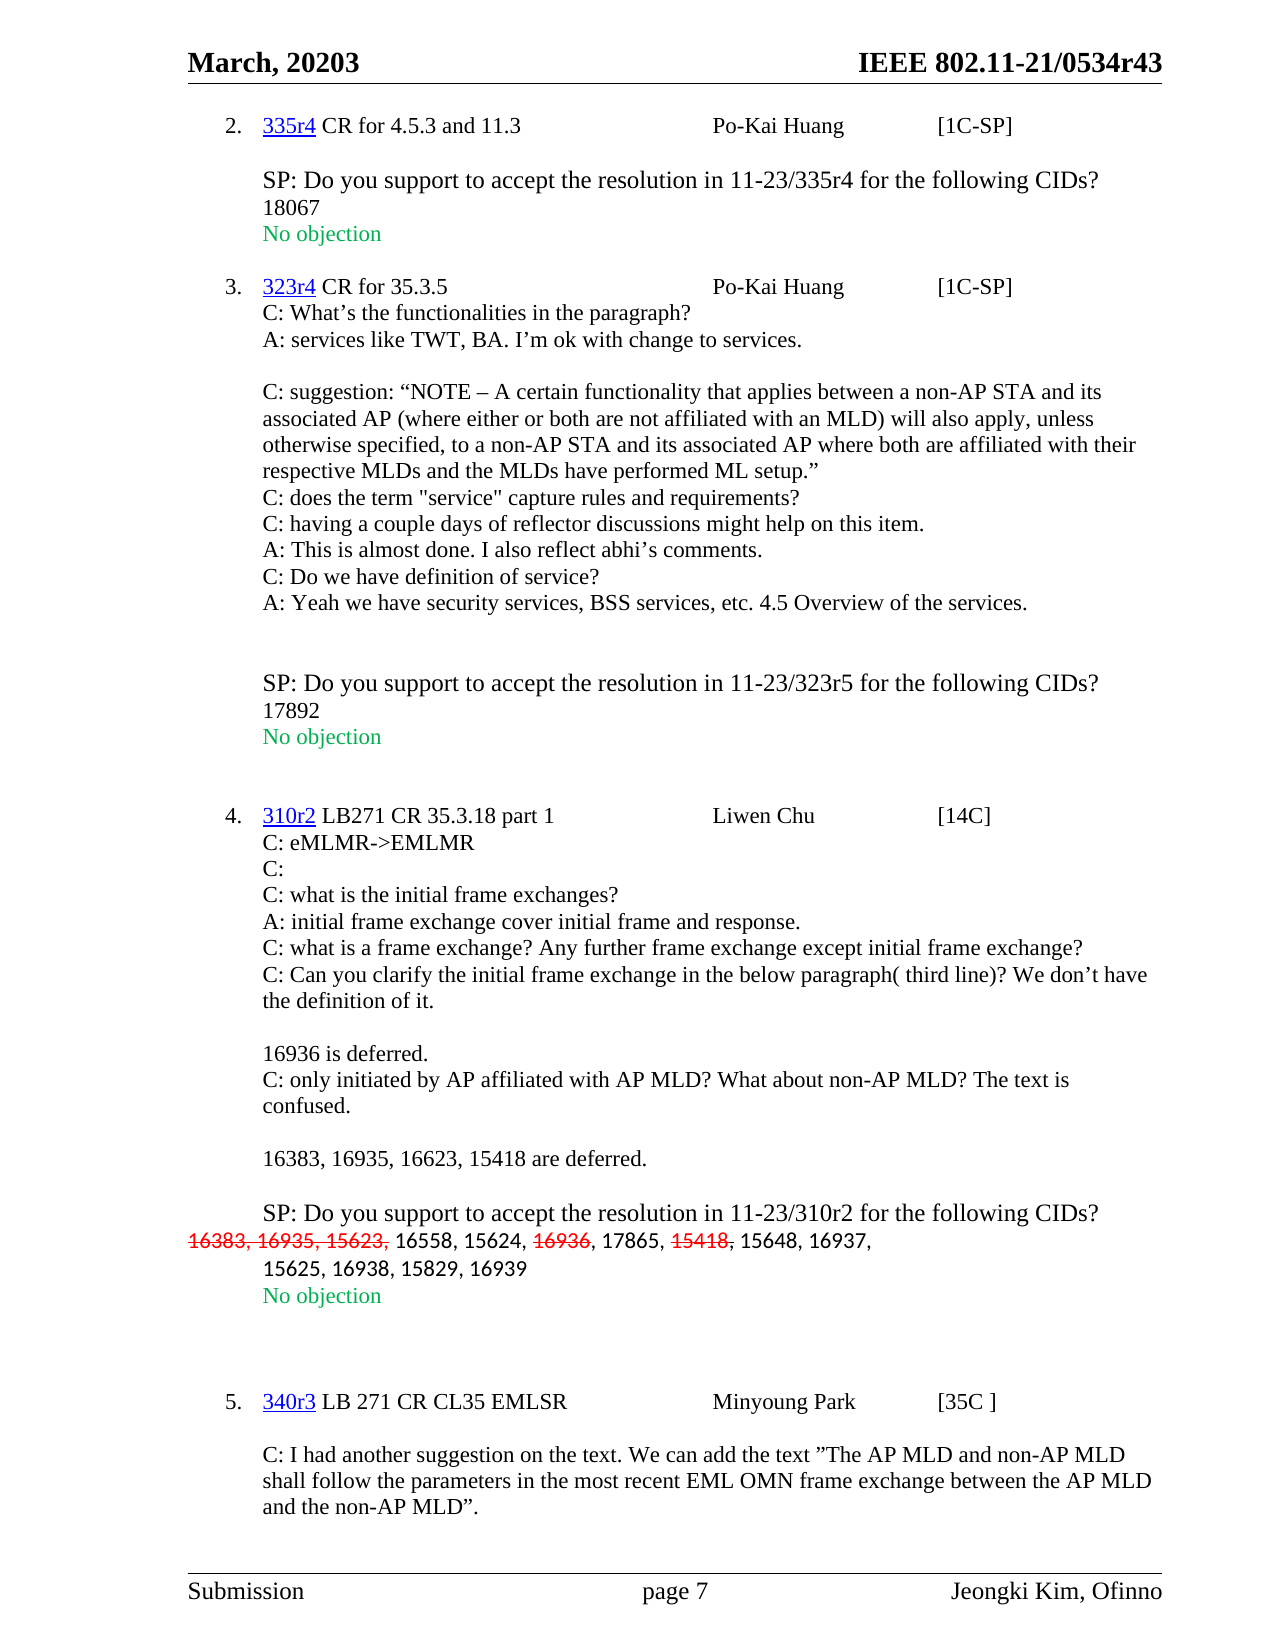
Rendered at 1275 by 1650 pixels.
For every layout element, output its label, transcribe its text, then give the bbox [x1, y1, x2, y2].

list C: suggestion: “NOTE – A certain functionality that applies between a non-AP STA and its associated AP (where either or both are not affiliated with an MLD) will also apply, unless otherwise specified, to a non-AP STA and its associated AP where both are affiliated with their respective MLDs and the MLDs have performed ML setup.” [262, 378, 1162, 484]
list A: This is almost done. I also reflect abhi’s comments. [262, 537, 1162, 563]
list A: initial frame exchange cover initial frame and response. [262, 908, 1162, 934]
list 17892 [262, 697, 1162, 723]
list C: does the term "service" capture rules and requirements? [262, 484, 1162, 510]
list No objection [262, 220, 1162, 247]
list 18067 [262, 194, 1162, 220]
list A: Yeah we have security services, BSS services, etc. 4.5 Overview of the services. [262, 589, 1162, 616]
list A: services like TWT, BA. I’m ok with change to services. [262, 326, 1162, 352]
list 340r3 LB 271 CR CL35 EMLSR Minyoung Park [35C ] [225, 1388, 1162, 1414]
list 16383, 16935, 16623, 15418 are deferred. [262, 1145, 1162, 1171]
list C: Can you clarify the initial frame exchange in the below paragraph( third line)? We don’t have the definition of it. [262, 961, 1162, 1013]
list C: only initiated by AP affiliated with AP MLD? What about non-AP MLD? The text is confused. [262, 1066, 1162, 1119]
list C: having a couple days of reflector discussions might help on this item. [262, 510, 1162, 537]
list SP: Do you support to accept the resolution in 11-23/335r4 for the following CIDs? [262, 165, 1162, 194]
list C: [262, 855, 1162, 882]
list C: what is a frame exchange? Any further frame exchange except initial frame exchange? [262, 934, 1162, 961]
list No objection [262, 723, 1162, 750]
list C: eMLMR->EMLMR [262, 829, 1162, 855]
list SP: Do you support to accept the resolution in 11-23/310r2 for the following CIDs? [262, 1198, 1162, 1227]
list No objection [262, 1283, 1162, 1309]
list 323r4 CR for 35.3.5 Po-Kai Huang [1C-SP] [225, 273, 1162, 299]
list C: What’s the functionalities in the paragraph? [262, 299, 1162, 326]
text 15625, 16938, 15829, 16939 [187, 1254, 1162, 1283]
list C: Do we have definition of service? [262, 563, 1162, 589]
list 310r2 LB271 CR 35.3.18 part 1 Liwen Chu [14C] [225, 802, 1162, 829]
list C: I had another suggestion on the text. We can add the text ”The AP MLD and non-AP MLD shall follow the parameters in the most recent EML OMN frame exchange between the AP MLD and the non-AP MLD”. [262, 1441, 1162, 1520]
list 16936 is deferred. [262, 1040, 1162, 1066]
list C: what is the initial frame exchanges? [262, 882, 1162, 908]
text 16383, 16935, 15623, 16558, 15624, 16936, 17865, 15418, 15648, 16937, [187, 1227, 1162, 1254]
list SP: Do you support to accept the resolution in 11-23/323r5 for the following CIDs? [262, 668, 1162, 697]
list 335r4 CR for 4.5.3 and 11.3 Po-Kai Huang [1C-SP] [225, 112, 1162, 139]
